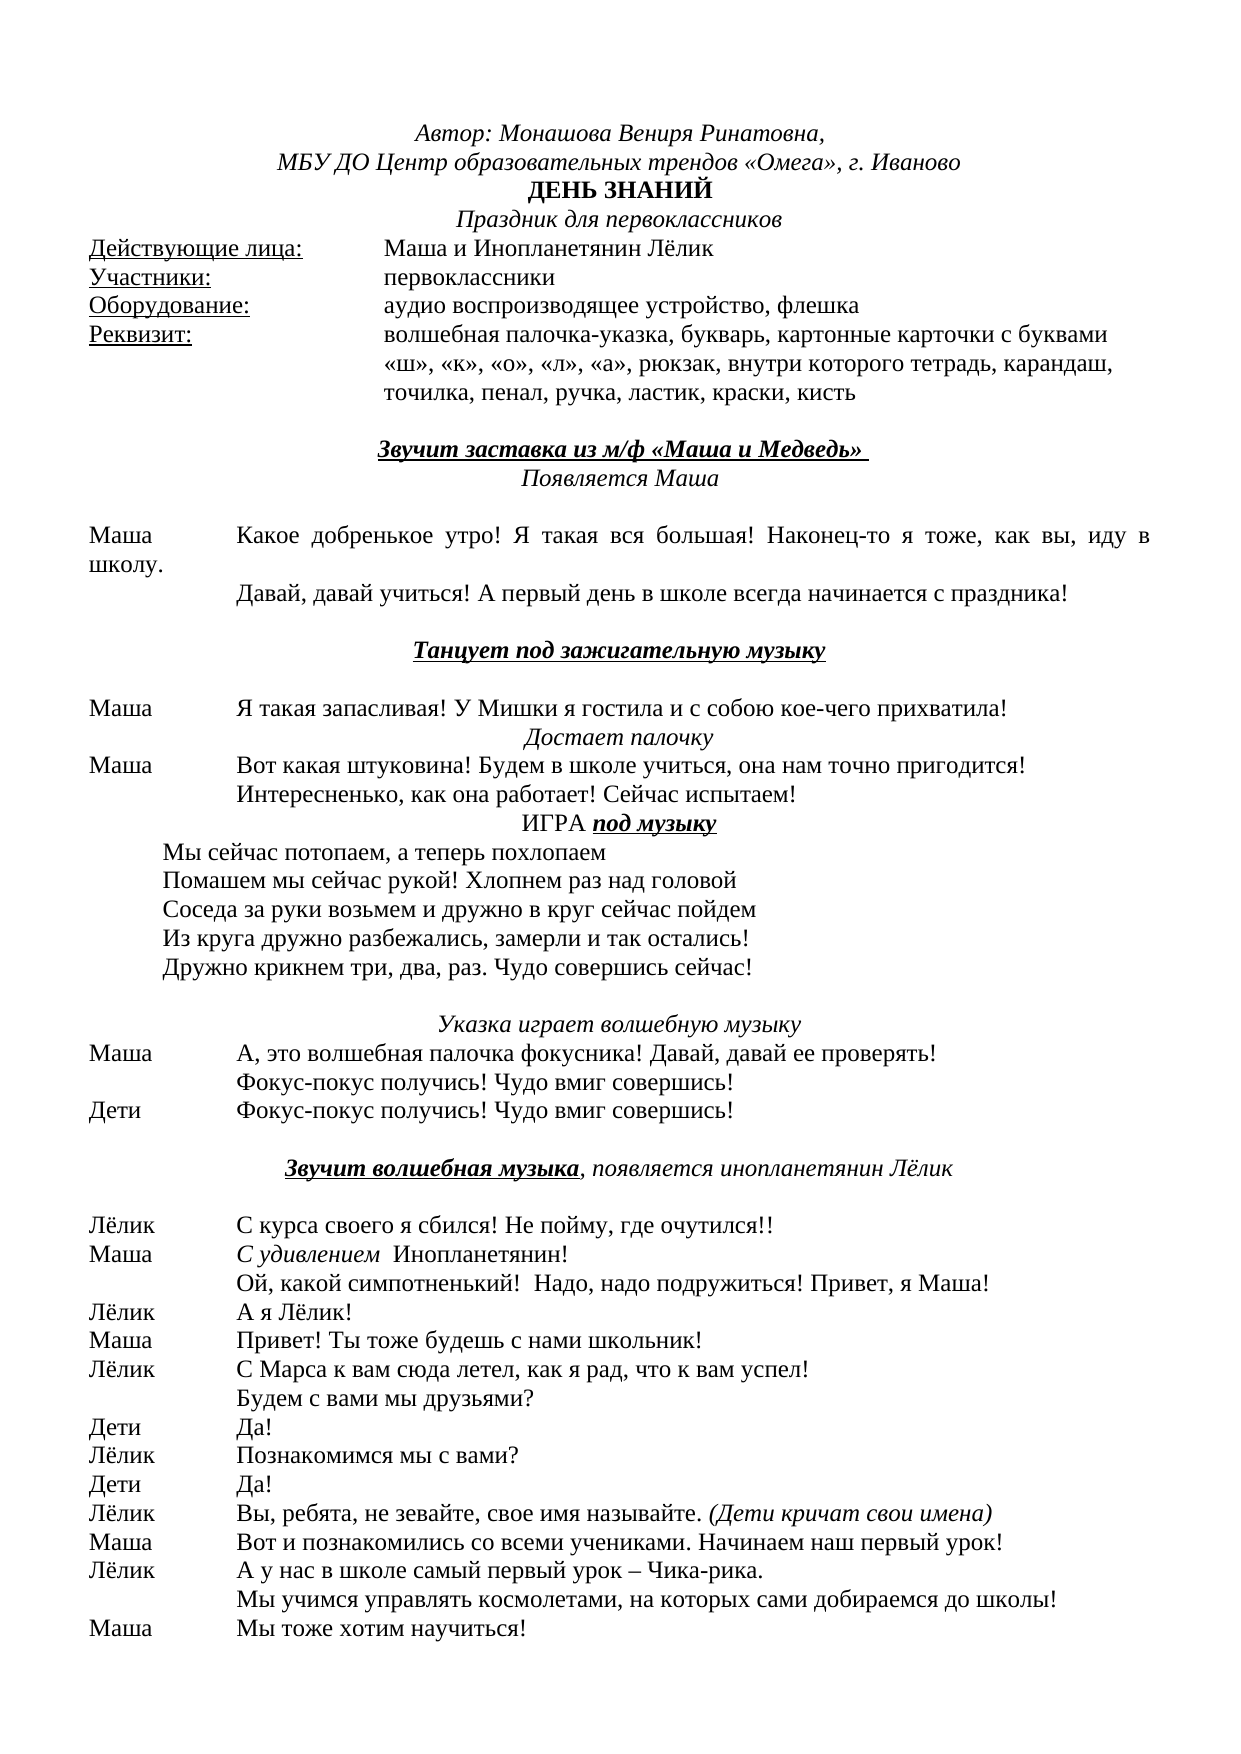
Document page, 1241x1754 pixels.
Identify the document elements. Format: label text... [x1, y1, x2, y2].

text Лёлик С курса своего я сбился! Не пойму, где очутился!! [89, 1211, 1152, 1239]
text Лёлик А у нас в школе самый первый урок – Чика-рика. [89, 1556, 1152, 1584]
text Помашем мы сейчас рукой! Хлопнем раз над головой [89, 866, 1152, 894]
text Дети Фокус-покус получись! Чудо вмиг совершись! [89, 1096, 1152, 1124]
text МБУ ДО Центр образовательных трендов «Омега», г. Иваново [89, 147, 1152, 176]
text Ой, какой симпотненький! Надо, надо подружиться! Привет, я Маша! [89, 1268, 1152, 1297]
text Давай, давай учиться! А первый день в школе всегда начинается с праздника! [162, 578, 1152, 607]
text Лёлик Познакомимся мы с вами? [89, 1441, 1152, 1469]
text Соседа за руки возьмем и дружно в круг сейчас пойдем [89, 894, 1152, 923]
text Лёлик С Марса к вам сюда летел, как я рад, что к вам успел! [89, 1354, 1152, 1383]
text Маша А, это волшебная палочка фокусника! Давай, давай ее проверять! [89, 1038, 1152, 1067]
text Маша Я такая запасливая! У Мишки я гостила и с собою кое-чего прихватила! [89, 693, 1152, 722]
text Появляется Маша [89, 463, 1152, 492]
text Маша Привет! Ты тоже будешь с нами школьник! [89, 1326, 1152, 1354]
text Лёлик Вы, ребята, не зевайте, свое имя называйте. (Дети кричат свои имена) [89, 1498, 1152, 1527]
text ДЕНЬ ЗНАНИЙ [89, 176, 1152, 204]
text Интересненько, как она работает! Сейчас испытаем! [89, 779, 1152, 808]
text ИГРА под музыку [89, 808, 1152, 837]
text Действующие лица: Маша и Инопланетянин Лёлик [89, 233, 1152, 262]
text Реквизит: волшебная палочка-указка, букварь, картонные карточки с буквами «ш», «к», «о», «л», «а», рюкзак, внутри которого тетрадь, карандаш, точилка, пенал, ручка, ластик, краски, кисть [89, 319, 1152, 406]
text Маша С удивлением Инопланетянин! [89, 1239, 1152, 1268]
text Оборудование: аудио воспроизводящее устройство, флешка [89, 291, 1152, 319]
text Лёлик А я Лёлик! [89, 1297, 1152, 1326]
text Маша Вот какая штуковина! Будем в школе учиться, она нам точно пригодится! [89, 751, 1152, 779]
text Достает палочку [89, 722, 1152, 751]
text Звучит заставка из м/ф «Маша и Медведь» [89, 434, 1152, 463]
text Танцует под зажигательную музыку [89, 636, 1152, 664]
text Звучит волшебная музыка, появляется инопланетянин Лёлик [89, 1153, 1152, 1182]
text Маша Вот и познакомились со всеми учениками. Начинаем наш первый урок! [89, 1527, 1152, 1556]
text Из круга дружно разбежались, замерли и так остались! [89, 923, 1152, 952]
text Дети Да! [89, 1412, 1152, 1441]
text Фокус-покус получись! Чудо вмиг совершись! [89, 1067, 1152, 1096]
text Маша Мы тоже хотим научиться! [89, 1613, 1152, 1642]
text Маша Какое добренькое утро! Я такая вся большая! Наконец-то я тоже, как вы, иду в школу. [89, 521, 1152, 578]
text Дружно крикнем три, два, раз. Чудо совершись сейчас! [89, 952, 1152, 981]
text Указка играет волшебную музыку [89, 1009, 1152, 1038]
text Мы сейчас потопаем, а теперь похлопаем [89, 837, 1152, 866]
text Мы учимся управлять космолетами, на которых сами добираемся до школы! [162, 1584, 1152, 1613]
text Дети Да! [89, 1469, 1152, 1498]
text Автор: Монашова Вениря Ринатовна, [89, 118, 1152, 147]
text Участники: первоклассники [89, 262, 1152, 291]
text Будем с вами мы друзьями? [162, 1383, 1152, 1412]
text Праздник для первоклассников [89, 204, 1152, 233]
